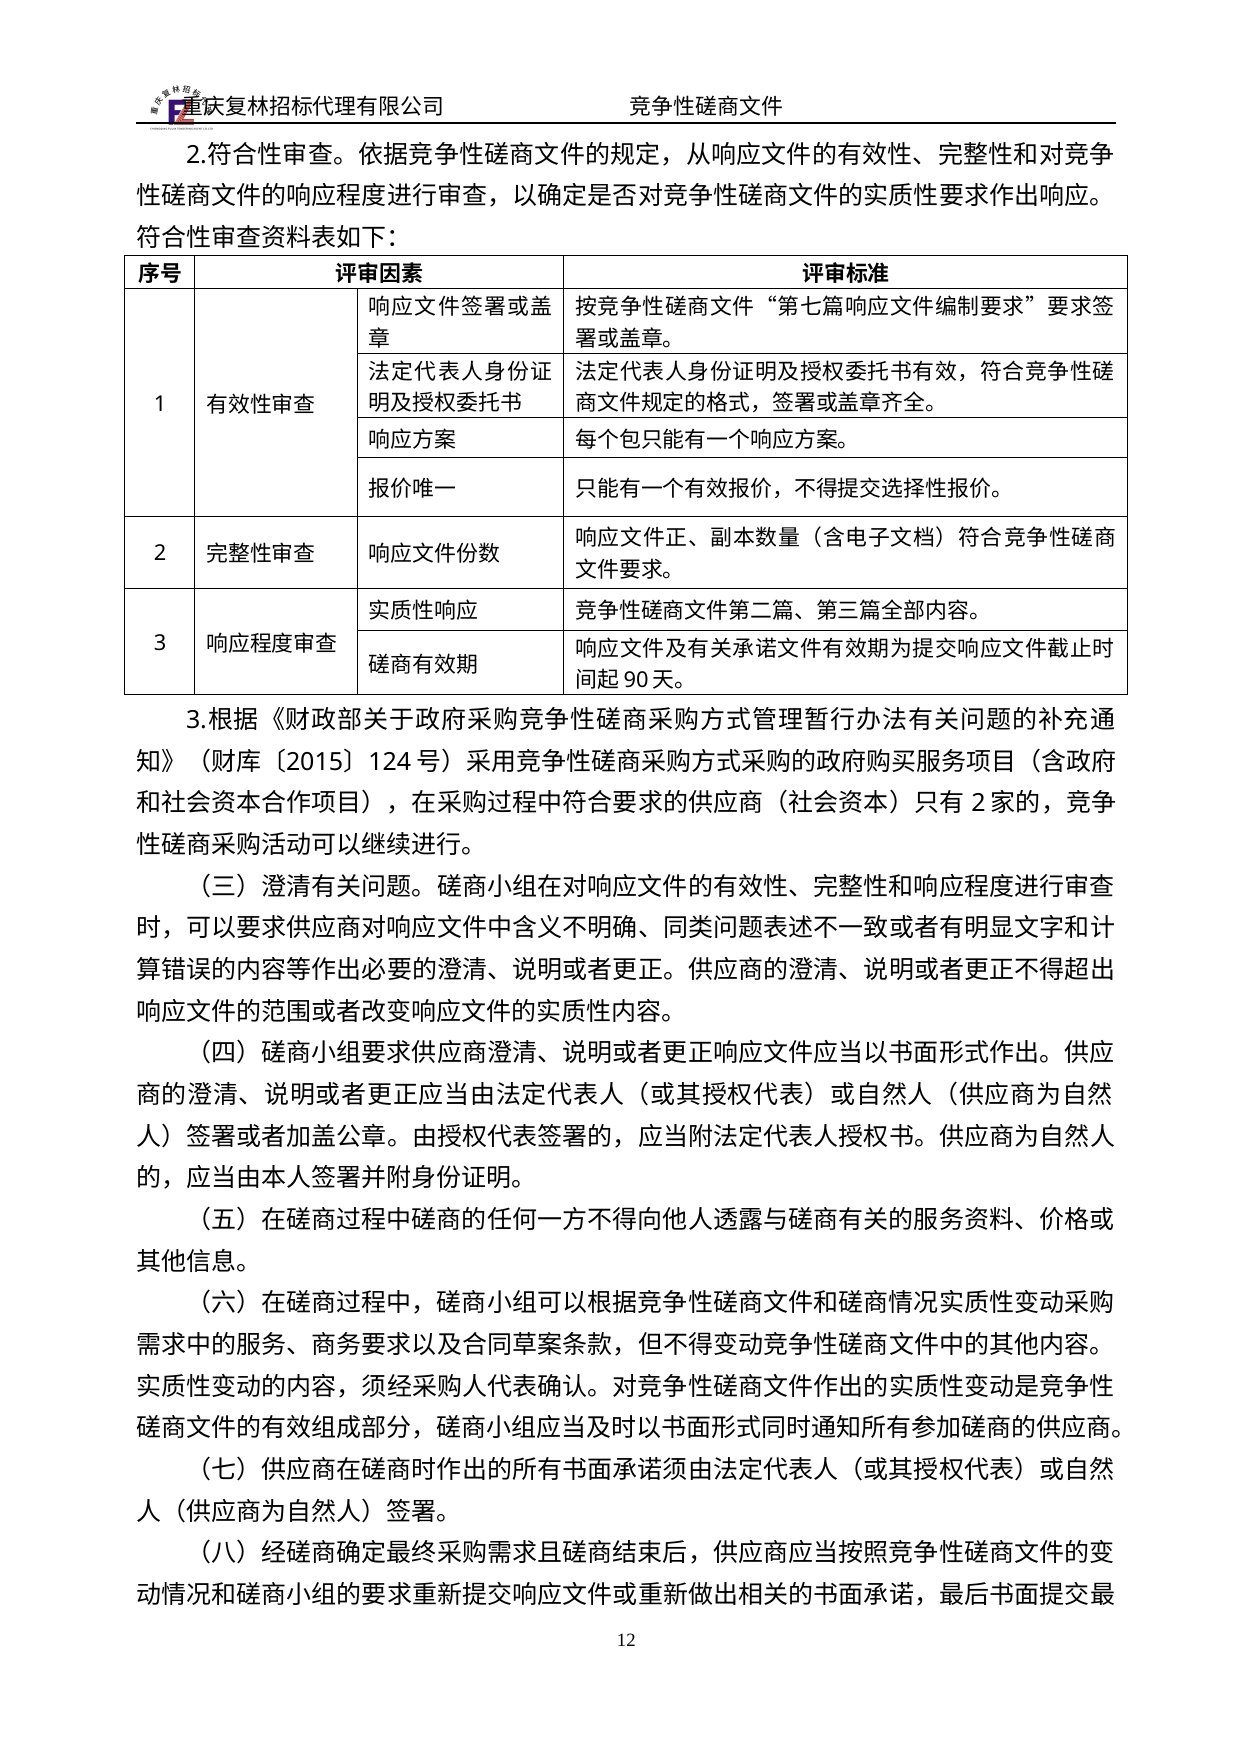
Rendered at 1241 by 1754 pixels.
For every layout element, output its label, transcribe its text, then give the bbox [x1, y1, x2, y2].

table_cell 1 [125, 289, 194, 516]
picture [145, 85, 218, 122]
text （三）澄清有关问题。磋商小组在对响应文件的有效性、完整性和响应程度进行审查时，可以要求供应商对响应文件中含义不明确、同类问题表述不一致或者有明显文字和计算错误的内容等作出必要的澄清、说明或者更正。供应商的澄清、说明或者更正不得超出响应文件的范围或者改变响应文件的实质性内容。 [136, 862, 1116, 1028]
text （七）供应商在磋商时作出的所有书面承诺须由法定代表人（或其授权代表）或自然人（供应商为自然人）签署。 [136, 1445, 1116, 1528]
text （六）在磋商过程中，磋商小组可以根据竞争性磋商文件和磋商情况实质性变动采购需求中的服务、商务要求以及合同草案条款，但不得变动竞争性磋商文件中的其他内容。实质性变动的内容，须经采购人代表确认。对竞争性磋商文件作出的实质性变动是竞争性磋商文件的有效组成部分，磋商小组应当及时以书面形式同时通知所有参加磋商的供应商。 [136, 1278, 1116, 1445]
table_header 评审标准 [564, 256, 1127, 288]
table_cell 3 [125, 589, 194, 694]
table_cell 每个包只能有一个响应方案。 [564, 418, 1127, 457]
table_cell 只能有一个有效报价，不得提交选择性报价。 [564, 458, 1127, 516]
table_cell 响应程度审查 [195, 589, 357, 694]
table_cell 磋商有效期 [358, 631, 563, 694]
text 3.根据《财政部关于政府采购竞争性磋商采购方式管理暂行办法有关问题的补充通知》（财库〔2015〕124号）采用竞争性磋商采购方式采购的政府购买服务项目（含政府和社会资本合作项目），在采购过程中符合要求的供应商（社会资本）只有2家的，竞争性磋商采购活动可以继续进行。 [136, 695, 1116, 862]
text （五）在磋商过程中磋商的任何一方不得向他人透露与磋商有关的服务资料、价格或其他信息。 [136, 1195, 1116, 1278]
table_header 评审因素 [195, 256, 563, 288]
table_cell 响应文件正、副本数量（含电子文档）符合竞争性磋商文件要求。 [564, 517, 1127, 587]
table_cell 响应文件签署或盖章 [358, 289, 563, 353]
table_cell 法定代表人身份证明及授权委托书 [358, 354, 563, 417]
table_cell 有效性审查 [195, 289, 357, 516]
table_cell 竞争性磋商文件第二篇、第三篇全部内容。 [564, 589, 1127, 630]
table_cell 响应方案 [358, 418, 563, 457]
text 2.符合性审查。依据竞争性磋商文件的规定，从响应文件的有效性、完整性和对竞争性磋商文件的响应程度进行审查，以确定是否对竞争性磋商文件的实质性要求作出响应。符合性审查资料表如下： [136, 124, 1116, 255]
table_cell 按竞争性磋商文件“第七篇响应文件编制要求”要求签署或盖章。 [564, 289, 1127, 353]
table_cell 报价唯一 [358, 458, 563, 516]
table_cell 2 [125, 517, 194, 587]
table_cell 响应文件及有关承诺文件有效期为提交响应文件截止时间起90天。 [564, 631, 1127, 694]
table_cell 响应文件份数 [358, 517, 563, 587]
table_cell 法定代表人身份证明及授权委托书有效，符合竞争性磋商文件规定的格式，签署或盖章齐全。 [564, 354, 1127, 417]
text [136, 1528, 1116, 1612]
table_header 序号 [125, 256, 194, 288]
table_cell 完整性审查 [195, 517, 357, 587]
table_cell 实质性响应 [358, 589, 563, 630]
text （四）磋商小组要求供应商澄清、说明或者更正响应文件应当以书面形式作出。供应商的澄清、说明或者更正应当由法定代表人（或其授权代表）或自然人（供应商为自然人）签署或者加盖公章。由授权代表签署的，应当附法定代表人授权书。供应商为自然人的，应当由本人签署并附身份证明。 [136, 1028, 1116, 1195]
